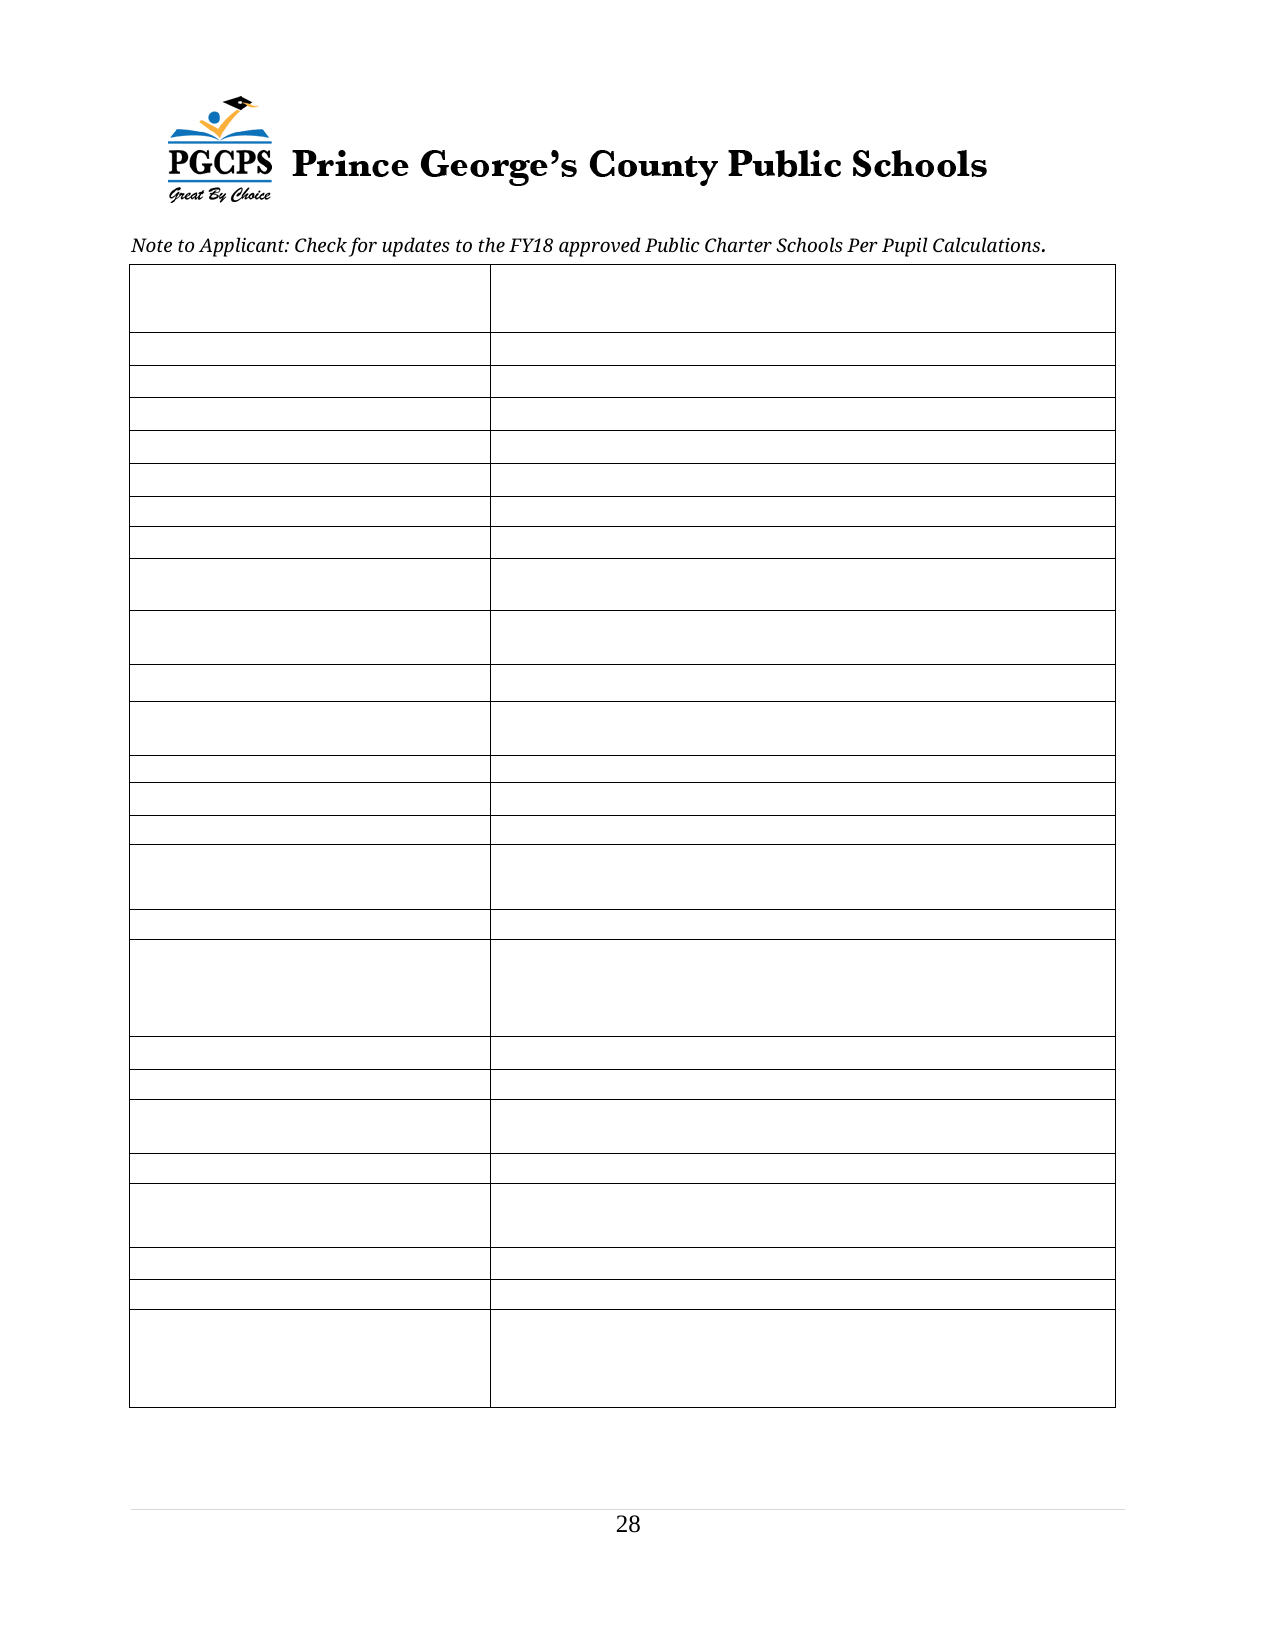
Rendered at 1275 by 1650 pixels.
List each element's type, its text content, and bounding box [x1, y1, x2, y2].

table_cell [130, 1184, 490, 1247]
table_cell [130, 910, 490, 939]
table_cell [130, 431, 490, 463]
table_cell [130, 611, 490, 663]
table_cell [130, 1154, 490, 1182]
table_cell [491, 783, 1115, 814]
table_cell [491, 1100, 1115, 1153]
table_cell [130, 1248, 490, 1279]
table_cell [491, 1248, 1115, 1279]
table_cell [491, 910, 1115, 939]
table_cell [491, 333, 1115, 364]
table_cell [491, 366, 1115, 397]
table_header [491, 265, 1115, 332]
picture [131, 96, 1107, 203]
table_cell [130, 845, 490, 909]
table_cell [491, 1154, 1115, 1182]
table_cell [130, 816, 490, 844]
table_header [130, 265, 490, 332]
table_cell [491, 1070, 1115, 1099]
table_cell [491, 756, 1115, 782]
table_cell [130, 366, 490, 397]
table_cell [491, 559, 1115, 609]
table_cell [491, 1280, 1115, 1309]
table_cell [491, 665, 1115, 701]
table_cell [491, 702, 1115, 754]
table_cell [130, 1100, 490, 1153]
table_cell [130, 940, 490, 1036]
table_cell [491, 497, 1115, 526]
table_cell [130, 1070, 490, 1099]
table_cell [130, 464, 490, 496]
table_cell [130, 527, 490, 558]
table_cell [130, 1310, 490, 1407]
table_cell [130, 559, 490, 609]
table_cell [130, 398, 490, 430]
table_cell [491, 1037, 1115, 1069]
table_cell [491, 611, 1115, 663]
table_cell [491, 431, 1115, 463]
table_cell [491, 940, 1115, 1036]
table_cell [130, 333, 490, 364]
table_cell [130, 665, 490, 701]
table_cell [130, 702, 490, 754]
table_cell [130, 756, 490, 782]
table_cell [491, 464, 1115, 496]
table_cell [491, 816, 1115, 844]
table_cell [491, 1310, 1115, 1407]
table_cell [130, 497, 490, 526]
table_cell [130, 1037, 490, 1069]
table_cell [491, 527, 1115, 558]
text Note to Applicant: Check for updates to the FY18 approved Public Charter Schools Per Pupil Calculations. [131, 228, 1125, 259]
table_cell [491, 845, 1115, 909]
table_cell [130, 1280, 490, 1309]
table_cell [130, 783, 490, 814]
table_cell [491, 398, 1115, 430]
table_cell [491, 1184, 1115, 1247]
